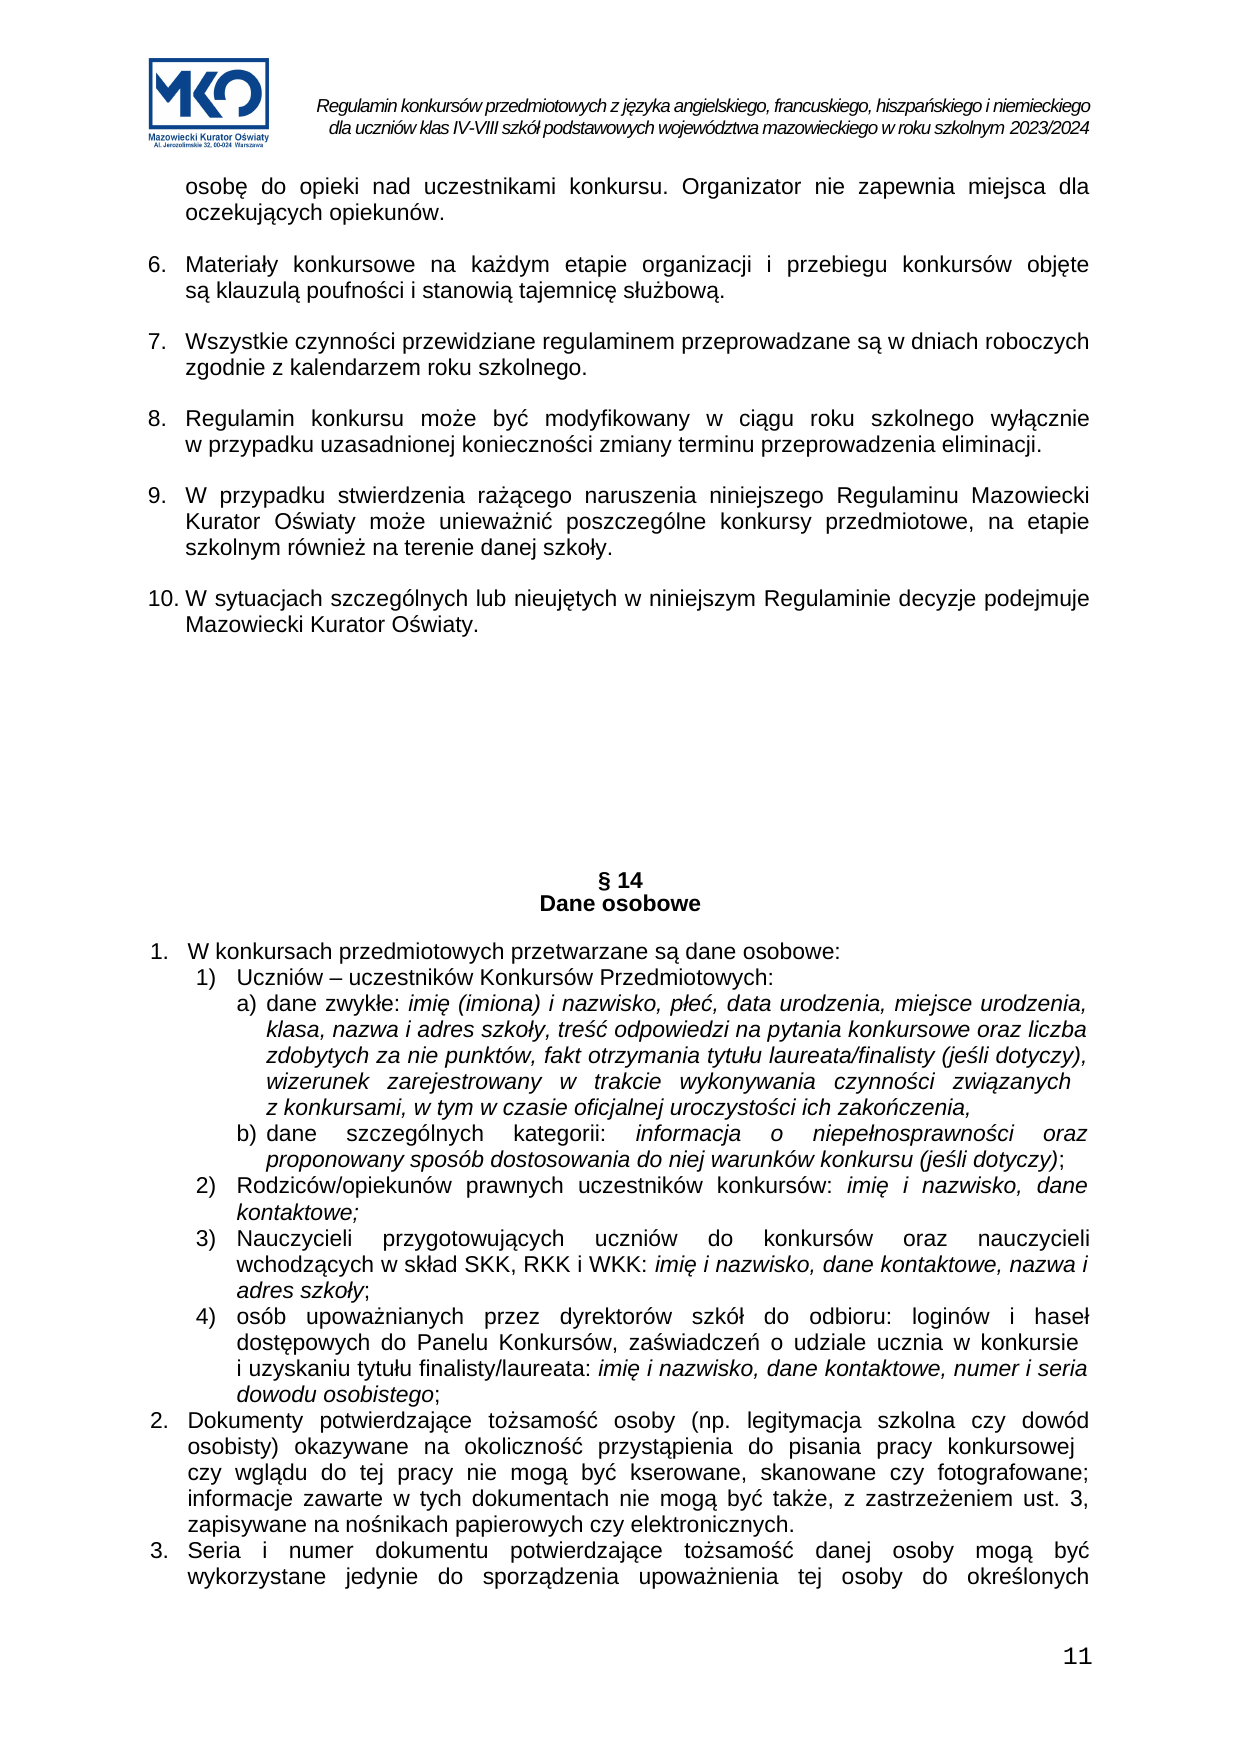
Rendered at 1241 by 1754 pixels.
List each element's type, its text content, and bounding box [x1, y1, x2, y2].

list Uczniów – uczestników Konkursów Przedmiotowych: [196, 965, 1090, 991]
picture [148, 58, 269, 148]
list W przypadku stwierdzenia rażącego naruszenia niniejszego Regulaminu Mazowiecki Kurator Oświaty może unieważnić poszczególne konkursy przedmiotowe, na etapie szkolnym również na terenie danej szkoły. [148, 482, 1090, 561]
list W konkursach przedmiotowych przetwarzane są dane osobowe: [150, 939, 1090, 965]
text § 14 [148, 867, 1092, 893]
list Materiały konkursowe na każdym etapie organizacji i przebiegu konkursów objęte są klauzulą poufności i stanowią tajemnicę służbową. [148, 251, 1090, 303]
list osób upoważnianych przez dyrektorów szkół do odbioru: loginów i haseł dostępowych do Panelu Konkursów, zaświadczeń o udziale ucznia w konkursie i uzyskaniu tytułu finalisty/laureata: imię i nazwisko, dane kontaktowe, numer i seria dowodu osobistego; [196, 1303, 1090, 1407]
list Rodziców/opiekunów prawnych uczestników konkursów: imię i nazwisko, dane kontaktowe; [196, 1173, 1090, 1225]
list W sytuacjach szczególnych lub nieujętych w niniejszym Regulaminie decyzje podejmuje Mazowiecki Kurator Oświaty. [148, 586, 1090, 638]
text Dane osobowe [148, 893, 1092, 916]
list Dokumenty potwierdzające tożsamość osoby (np. legitymacja szkolna czy dowód osobisty) okazywane na okoliczność przystąpienia do pisania pracy konkursowej czy wglądu do tej pracy nie mogą być kserowane, skanowane czy fotografowane; informacje zawarte w tych dokumentach nie mogą być także, z zastrzeżeniem ust. 3, zapisywane na nośnikach papierowych czy elektronicznych. [150, 1407, 1090, 1538]
list Regulamin konkursu może być modyfikowany w ciągu roku szkolnego wyłącznie w przypadku uzasadnionej konieczności zmiany terminu przeprowadzenia eliminacji. [148, 405, 1090, 457]
list dane zwykłe: imię (imiona) i nazwisko, płeć, data urodzenia, miejsce urodzenia, klasa, nazwa i adres szkoły, treść odpowiedzi na pytania konkursowe oraz liczba zdobytych za nie punktów, fakt otrzymania tytułu laureata/finalisty (jeśli dotyczy), wizerunek zarejestrowany w trakcie wykonywania czynności związanych z konkursami, w tym w czasie oficjalnej uroczystości ich zakończenia, [236, 991, 1090, 1121]
list Wszystkie czynności przewidziane regulaminem przeprowadzane są w dniach roboczych zgodnie z kalendarzem roku szkolnego. [148, 328, 1090, 380]
list dane szczególnych kategorii: informacja o niepełnosprawności oraz proponowany sposób dostosowania do niej warunków konkursu (jeśli dotyczy); [236, 1121, 1090, 1173]
list Nauczycieli przygotowujących uczniów do konkursów oraz nauczycieli wchodzących w skład SKK, RKK i WKK: imię i nazwisko, dane kontaktowe, nazwa i adres szkoły; [196, 1225, 1090, 1303]
